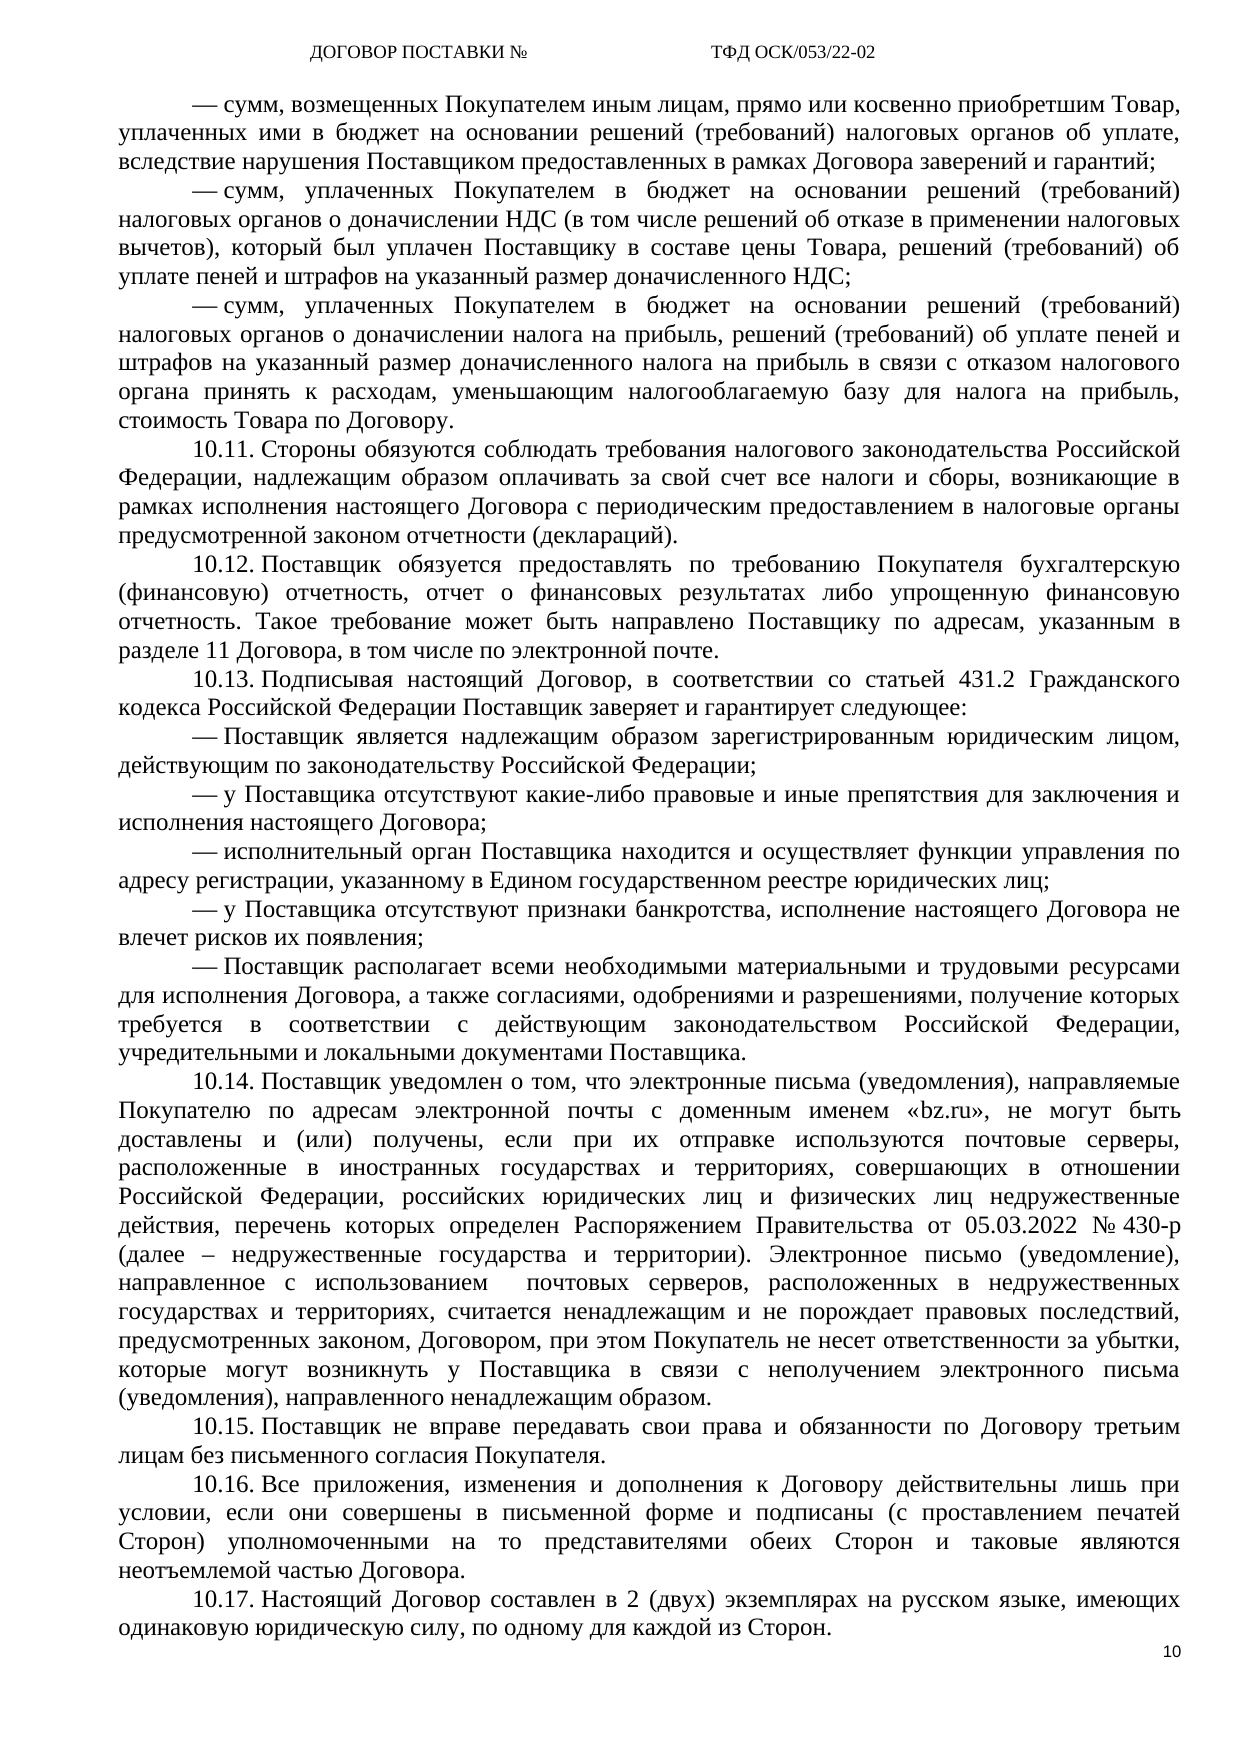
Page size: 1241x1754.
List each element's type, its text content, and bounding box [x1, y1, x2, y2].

text — Поставщик располагает всеми необходимыми материальными и трудовыми ресурсами для исполнения Договора, а также согласиями, одобрениями и разрешениями, получение которых требуется в соответствии с действующим законодательством Российской Федерации, учредительными и локальными документами Поставщика. [118, 951, 1181, 1066]
text 10.14. Поставщик уведомлен о том, что электронные письма (уведомления), направляемые Покупателю по адресам электронной почты с доменным именем «bz.ru», не могут быть доставлены и (или) получены, если при их отправке используются почтовые серверы, расположенные в иностранных государствах и территориях, совершающих в отношении Российской Федерации, российских юридических лиц и физических лиц недружественные действия, перечень которых определен Распоряжением Правительства от 05.03.2022 № 430-р (далее – недружественные государства и территории). Электронное письмо (уведомление), направленное с использованием почтовых серверов, расположенных в недружественных государствах и территориях, считается ненадлежащим и не порождает правовых последствий, предусмотренных законом, Договором, при этом Покупатель не несет ответственности за убытки, которые могут возникнуть у Поставщика в связи с неполучением электронного письма (уведомления), направленного ненадлежащим образом. [118, 1066, 1181, 1411]
text — у Поставщика отсутствуют какие-либо правовые и иные препятствия для заключения и исполнения настоящего Договора; [118, 779, 1181, 836]
text 10.16. Все приложения, изменения и дополнения к Договору действительны лишь при условии, если они совершены в письменной форме и подписаны (с проставлением печатей Сторон) уполномоченными на то представителями обеих Сторон и таковые являются неотъемлемой частью Договора. [118, 1469, 1181, 1584]
text 10.12. Поставщик обязуется предоставлять по требованию Покупателя бухгалтерскую (финансовую) отчетность, отчет о финансовых результатах либо упрощенную финансовую отчетность. Такое требование может быть направлено Поставщику по адресам, указанным в разделе 11 Договора, в том числе по электронной почте. [118, 549, 1181, 664]
text 10.15. Поставщик не вправе передавать свои права и обязанности по Договору третьим лицам без письменного согласия Покупателя. [118, 1411, 1181, 1469]
text — Поставщик является надлежащим образом зарегистрированным юридическим лицом, действующим по законодательству Российской Федерации; [118, 721, 1181, 779]
text — у Поставщика отсутствуют признаки банкротства, исполнение настоящего Договора не влечет рисков их появления; [118, 894, 1181, 951]
text — сумм, возмещенных Покупателем иным лицам, прямо или косвенно приобретшим Товар, уплаченных ими в бюджет на основании решений (требований) налоговых органов об уплате, вследствие нарушения Поставщиком предоставленных в рамках Договора заверений и гарантий; [118, 89, 1181, 175]
text — сумм, уплаченных Покупателем в бюджет на основании решений (требований) налоговых органов о доначислении налога на прибыль, решений (требований) об уплате пеней и штрафов на указанный размер доначисленного налога на прибыль в связи с отказом налогового органа принять к расходам, уменьшающим налогооблагаемую базу для налога на прибыль, стоимость Товара по Договору. [118, 290, 1181, 434]
text — сумм, уплаченных Покупателем в бюджет на основании решений (требований) налоговых органов о доначислении НДС (в том числе решений об отказе в применении налоговых вычетов), который был уплачен Поставщику в составе цены Товара, решений (требований) об уплате пеней и штрафов на указанный размер доначисленного НДС; [118, 175, 1181, 290]
text 10.13. Подписывая настоящий Договор, в соответствии со статьей 431.2 Гражданского кодекса Российской Федерации Поставщик заверяет и гарантирует следующее: [118, 664, 1181, 721]
text 10.11. Стороны обязуются соблюдать требования налогового законодательства Российской Федерации, надлежащим образом оплачивать за свой счет все налоги и сборы, возникающие в рамках исполнения настоящего Договора с периодическим предоставлением в налоговые органы предусмотренной законом отчетности (деклараций). [118, 434, 1181, 549]
text — исполнительный орган Поставщика находится и осуществляет функции управления по адресу регистрации, указанному в Едином государственном реестре юридических лиц; [118, 836, 1181, 894]
text 10.17. Настоящий Договор составлен в 2 (двух) экземплярах на русском языке, имеющих одинаковую юридическую силу, по одному для каждой из Сторон. [118, 1584, 1181, 1641]
